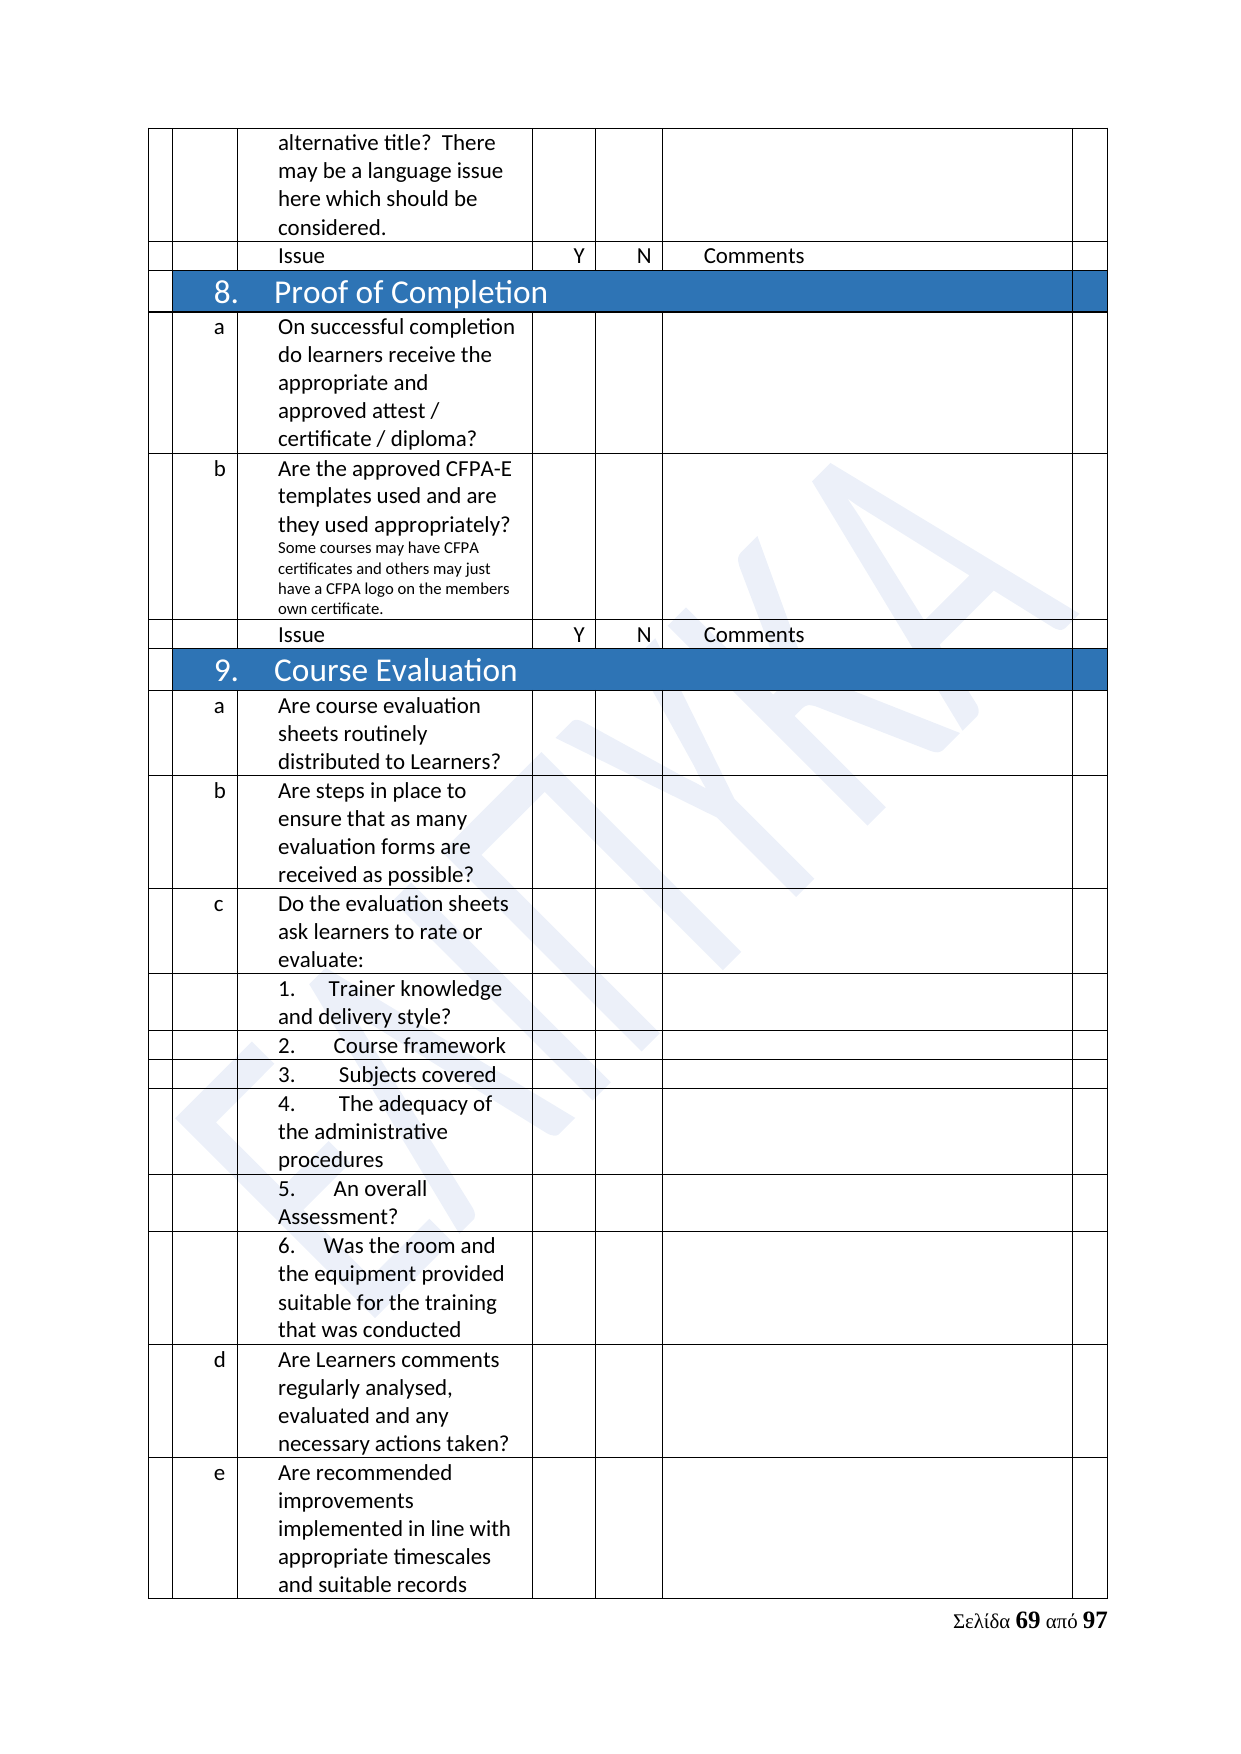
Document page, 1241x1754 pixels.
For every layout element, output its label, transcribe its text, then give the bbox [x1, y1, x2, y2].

table_cell [663, 889, 1072, 973]
table_cell [596, 776, 662, 888]
table_cell [1073, 1089, 1107, 1173]
table_cell [149, 454, 172, 619]
table_cell [533, 1031, 595, 1059]
table_cell [663, 1232, 1072, 1344]
table_cell [149, 889, 172, 973]
table_cell b [173, 454, 237, 619]
table_cell [596, 1060, 662, 1088]
table_cell [149, 1089, 172, 1173]
table_cell [173, 974, 237, 1030]
table_cell [149, 620, 172, 648]
table_cell [596, 1345, 662, 1457]
table_cell [533, 974, 595, 1030]
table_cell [238, 129, 532, 241]
table_cell The adequacy of the administrative procedures [238, 1089, 532, 1173]
table_cell [663, 1345, 1072, 1457]
table_cell [173, 242, 237, 270]
table_cell [149, 1232, 172, 1344]
table_cell [1073, 1458, 1107, 1598]
table_cell Comments [663, 620, 1072, 648]
table_cell [596, 974, 662, 1030]
table_cell Comments [663, 242, 1072, 270]
table_cell [596, 1458, 662, 1598]
table_cell [533, 129, 595, 241]
table_cell [1073, 1031, 1107, 1059]
table_cell [596, 1089, 662, 1173]
table_cell Are Learners comments regularly analysed, evaluated and any necessary actions taken? [238, 1345, 532, 1457]
table_cell [1073, 620, 1107, 648]
table_cell [533, 1345, 595, 1457]
table_cell a [173, 313, 237, 453]
table_cell [1073, 691, 1107, 775]
table_cell [149, 649, 172, 690]
table_cell Y [533, 620, 595, 648]
table_cell [149, 1060, 172, 1088]
table_cell [173, 1060, 237, 1088]
table_cell [1073, 1060, 1107, 1088]
table_cell [1073, 776, 1107, 888]
table_cell [533, 1458, 595, 1598]
table_cell c [173, 889, 237, 973]
table_cell Was the room and the equipment provided suitable for the training that was conducted [238, 1232, 532, 1344]
table_cell Are course evaluation sheets routinely distributed to Learners? [238, 691, 532, 775]
table_cell [149, 1175, 172, 1231]
table_cell [149, 1458, 172, 1598]
table_cell [149, 313, 172, 453]
table_cell Proof of Completion [173, 271, 1072, 311]
table_cell [173, 620, 237, 648]
table_cell [1073, 129, 1107, 241]
table_cell b [173, 776, 237, 888]
table_cell [149, 242, 172, 270]
table_cell [596, 691, 662, 775]
table_cell [596, 889, 662, 973]
table_cell [533, 1175, 595, 1231]
table_cell [533, 776, 595, 888]
table_cell An overall Assessment? [238, 1175, 532, 1231]
table_cell [173, 1175, 237, 1231]
table_cell [596, 1031, 662, 1059]
table_cell [173, 1232, 237, 1344]
table_cell [663, 1031, 1072, 1059]
table_cell [1073, 242, 1107, 270]
table_cell [173, 1031, 237, 1059]
table_cell [533, 313, 595, 453]
table_cell [1073, 454, 1107, 619]
table_cell Issue [238, 620, 532, 648]
table_cell [149, 691, 172, 775]
table_cell [173, 1089, 237, 1173]
table_cell [149, 776, 172, 888]
table_cell Are steps in place to ensure that as many evaluation forms are received as possible? [238, 776, 532, 888]
table_cell [1073, 1175, 1107, 1231]
table_cell [663, 1458, 1072, 1598]
table_cell [149, 1345, 172, 1457]
table_cell Do the evaluation sheets ask learners to rate or evaluate: [238, 889, 532, 973]
table_cell [1073, 1345, 1107, 1457]
table_cell Course framework [238, 1031, 532, 1059]
table_cell [533, 1232, 595, 1344]
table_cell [238, 1458, 532, 1598]
table_cell Are the approved CFPA-E templates used and are they used appropriately? Some courses may have CFPA certificates and others may just have a CFPA logo on the members own certificate. [238, 454, 532, 619]
table_cell [533, 1060, 595, 1088]
table_cell [663, 313, 1072, 453]
table_cell [596, 313, 662, 453]
table_cell [533, 1089, 595, 1173]
table_cell [663, 1060, 1072, 1088]
table_cell Y [533, 242, 595, 270]
table_cell [149, 271, 172, 311]
table_cell [533, 454, 595, 619]
table_cell [149, 1031, 172, 1059]
table_cell [663, 129, 1072, 241]
table_cell Course Evaluation [173, 649, 1072, 690]
table_cell [596, 129, 662, 241]
table_cell [663, 454, 1072, 619]
table_cell [663, 691, 1072, 775]
table_cell a [173, 691, 237, 775]
table_cell [533, 889, 595, 973]
table_cell [1073, 271, 1107, 311]
table_cell [596, 454, 662, 619]
table_cell Subjects covered [238, 1060, 532, 1088]
table_cell [1073, 889, 1107, 973]
table_cell [663, 1175, 1072, 1231]
table_cell d [173, 1345, 237, 1457]
table_cell [663, 776, 1072, 888]
table_cell d [173, 129, 237, 241]
table_cell [533, 691, 595, 775]
table_cell e [173, 1458, 237, 1598]
table_cell [596, 1175, 662, 1231]
table_cell [596, 1232, 662, 1344]
table_cell [1073, 974, 1107, 1030]
table_cell N [596, 620, 662, 648]
table_cell [1073, 313, 1107, 453]
table_cell N [596, 242, 662, 270]
table_cell [149, 974, 172, 1030]
table_cell On successful completion do learners receive the appropriate and approved attest / certificate / diploma? [238, 313, 532, 453]
table_cell [1073, 1232, 1107, 1344]
table_cell [663, 1089, 1072, 1173]
table_cell Issue [238, 242, 532, 270]
table_cell [663, 974, 1072, 1030]
table_cell [149, 129, 172, 241]
table_cell [1073, 649, 1107, 690]
table_cell Trainer knowledge and delivery style? [238, 974, 532, 1030]
